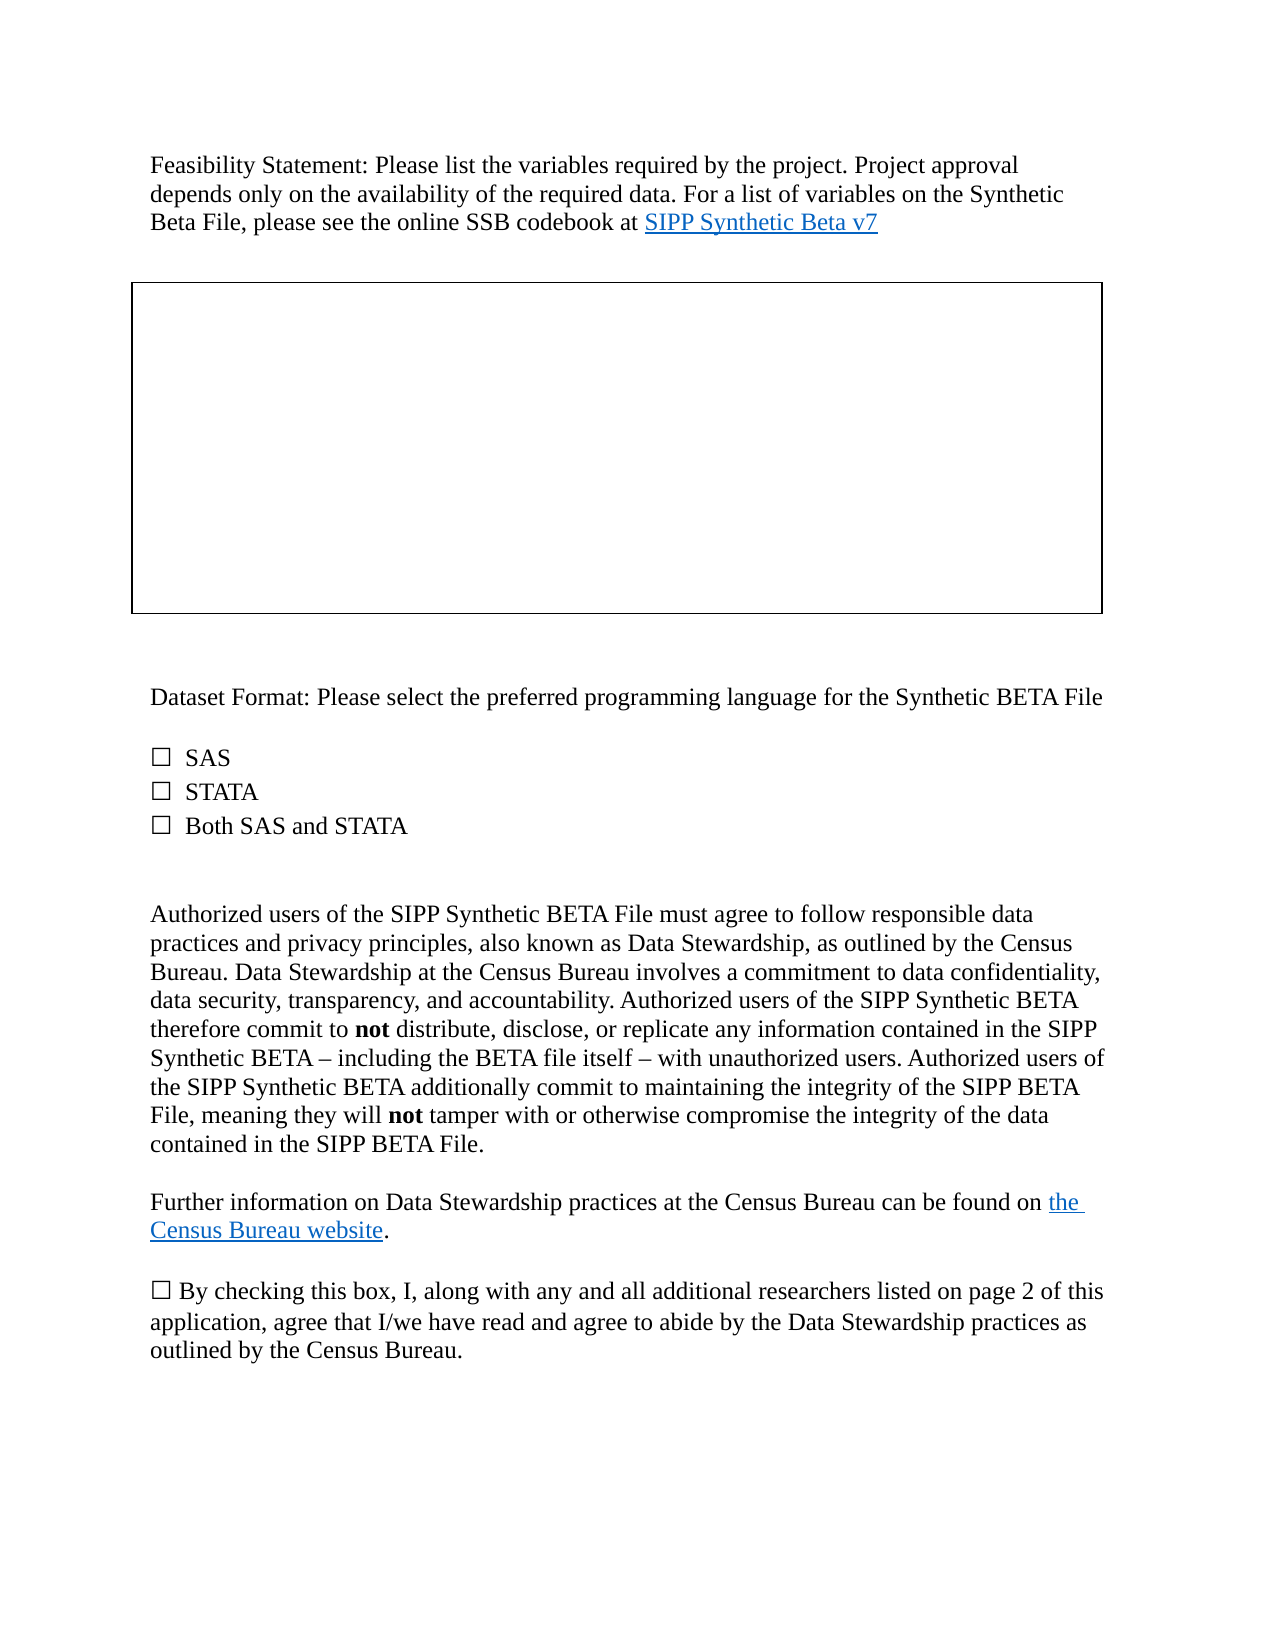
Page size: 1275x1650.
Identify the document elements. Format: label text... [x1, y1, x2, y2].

text Feasibility Statement: Please list the variables required by the project. Project approval [150, 150, 1125, 179]
text SAS [150, 739, 1125, 773]
text Both SAS and STATA [150, 807, 1125, 842]
text STATA [150, 773, 1125, 807]
text depends only on the availability of the required data. For a list of variables on the Synthetic [150, 179, 1125, 207]
text Dataset Format: Please select the preferred programming language for the Synthetic BETA File [150, 682, 1125, 711]
text Further information on Data Stewardship practices at the Census Bureau can be found on the Census Bureau website. [150, 1187, 1125, 1244]
text Beta File, please see the online SSB codebook at SIPP Synthetic Beta v7 [150, 207, 1125, 236]
text By checking this box, I, along with any and all additional researchers listed on page 2 of this application, agree that I/we have read and agree to abide by the Data Stewardship practices as outlined by the Census Bureau. [150, 1273, 1125, 1364]
text Authorized users of the SIPP Synthetic BETA File must agree to follow responsible data practices and privacy principles, also known as Data Stewardship, as outlined by the Census Bureau. Data Stewardship at the Census Bureau involves a commitment to data confidentiality, data security, transparency, and accountability. Authorized users of the SIPP Synthetic BETA therefore commit to not distribute, disclose, or replicate any information contained in the SIPP Synthetic BETA – including the BETA file itself – with unauthorized users. Authorized users of the SIPP Synthetic BETA additionally commit to maintaining the integrity of the SIPP BETA File, meaning they will not tamper with or otherwise compromise the integrity of the data contained in the SIPP BETA File. [150, 899, 1125, 1158]
